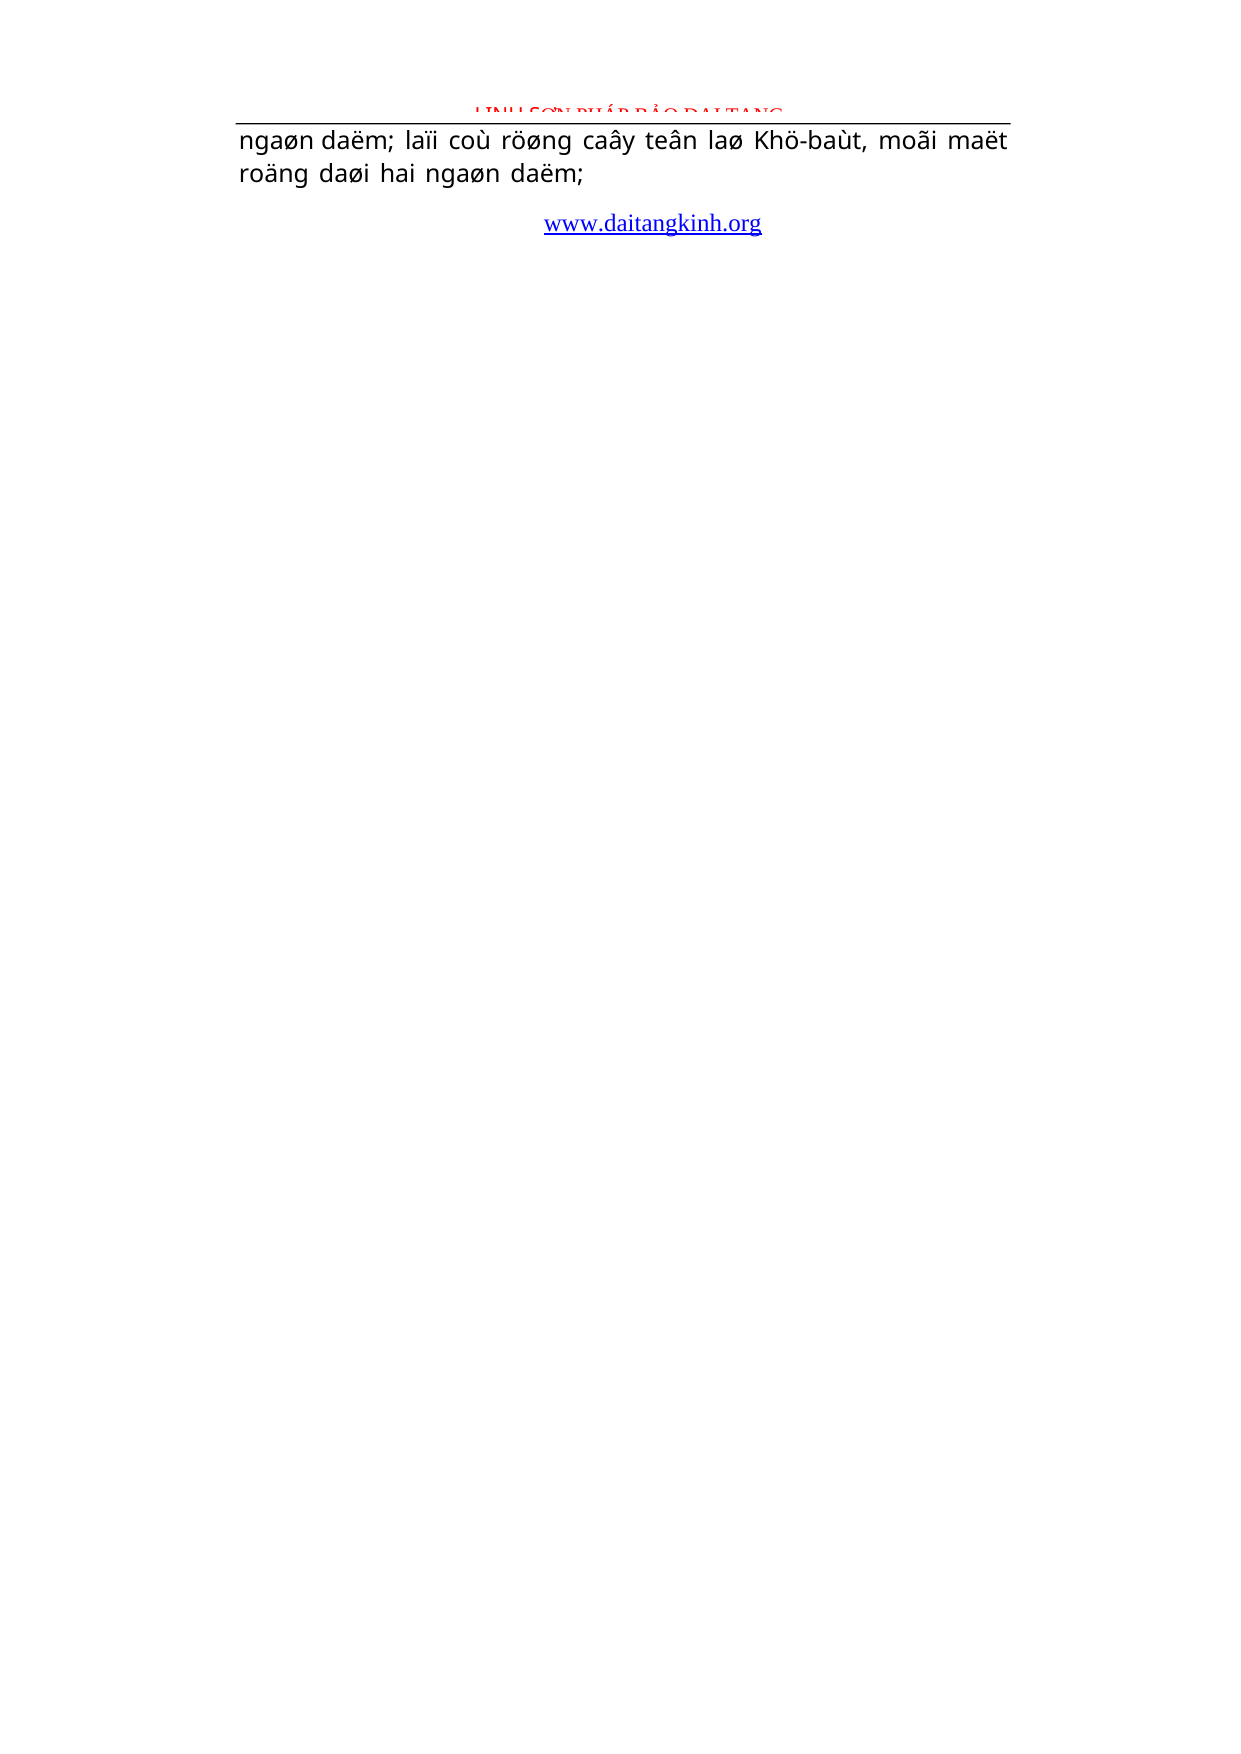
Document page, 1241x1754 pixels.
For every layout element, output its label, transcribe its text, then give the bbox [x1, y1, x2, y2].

text www.daitangkinh.org [407, 208, 898, 237]
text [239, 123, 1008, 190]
